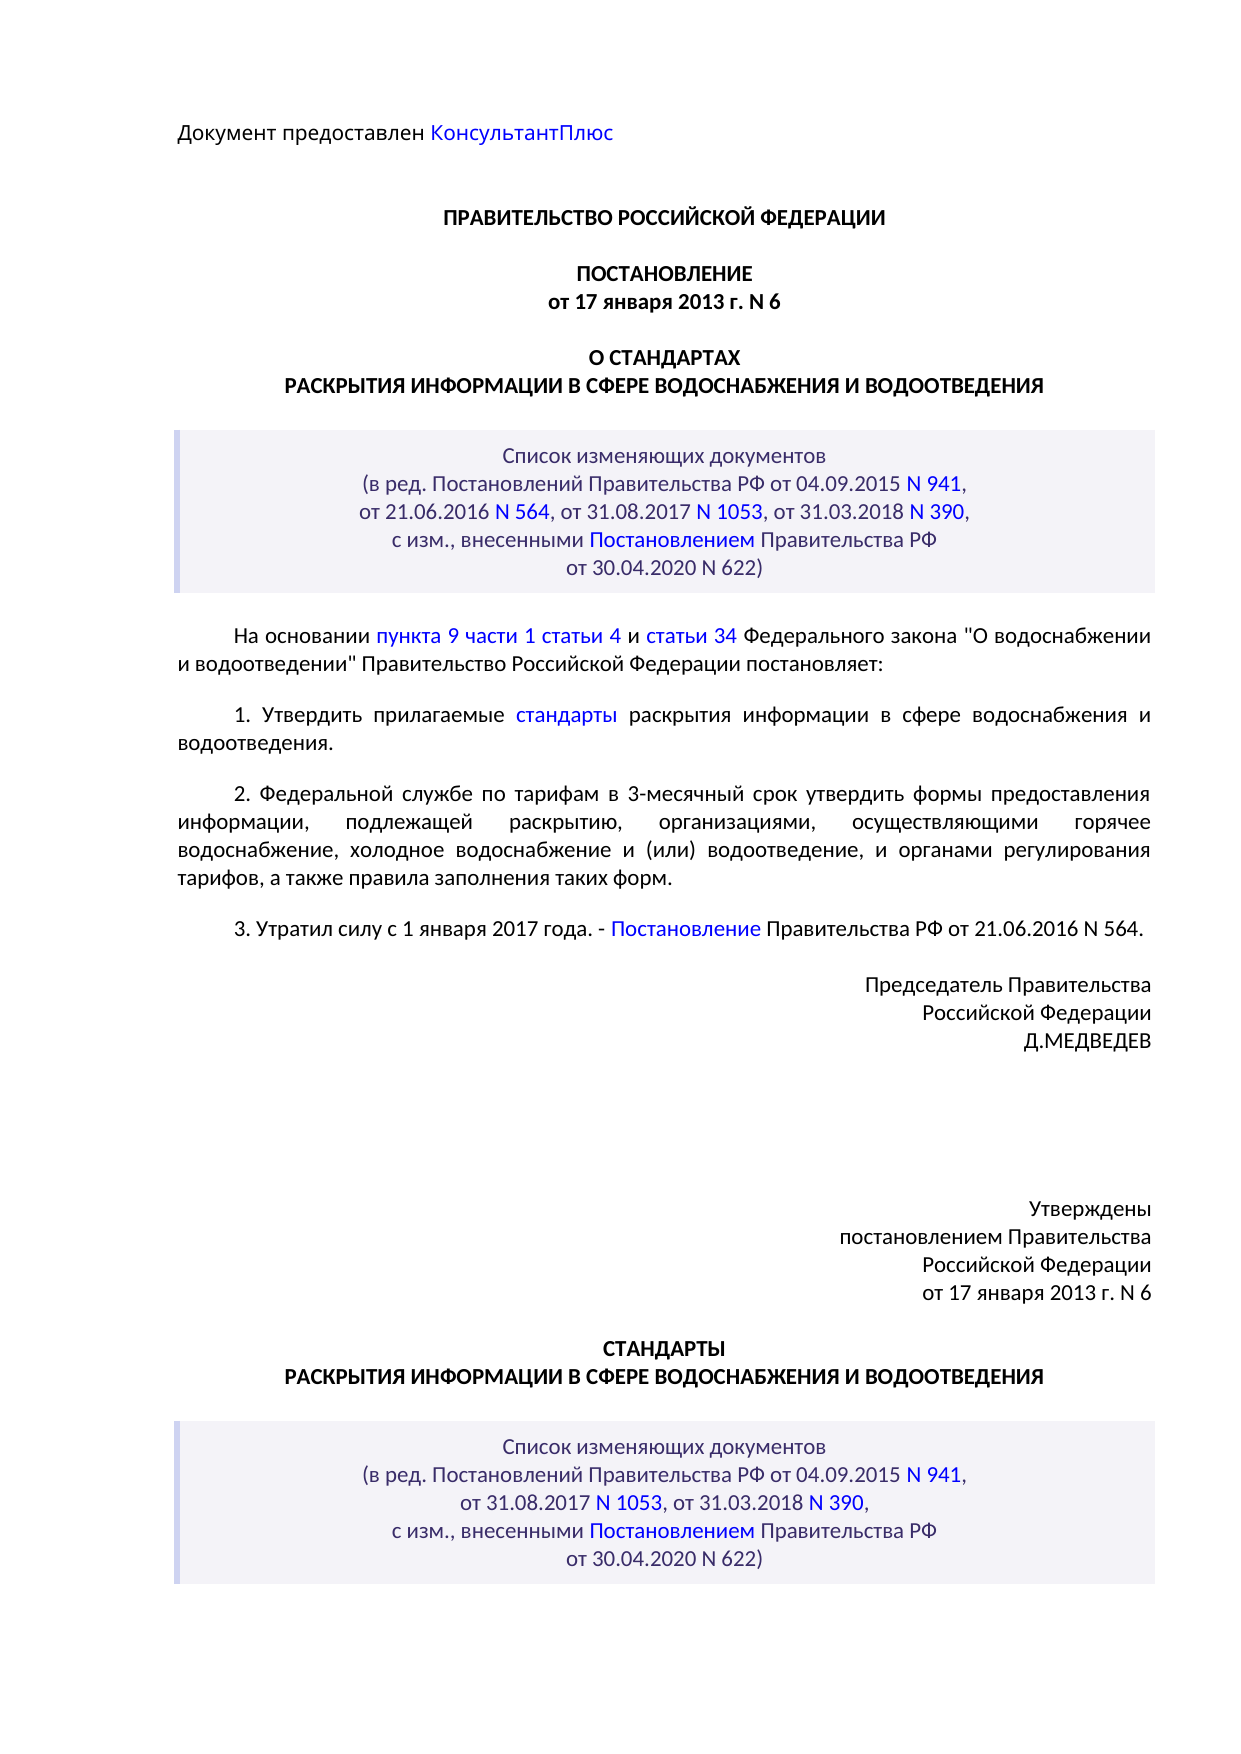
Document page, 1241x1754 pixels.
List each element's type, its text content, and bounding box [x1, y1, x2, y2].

text Председатель Правительства [177, 970, 1152, 998]
text Утверждены [177, 1194, 1152, 1222]
text постановлением Правительства [177, 1222, 1152, 1250]
table_header Список изменяющих документов (в ред. Постановлений Правительства РФ от 04.09.2015 N 941, от 31.08.2017 N 1053, от 31.03.2018 N 390, с изм., внесенными Постановлением Правительства РФ от 30.04.2020 N 622) [180, 1421, 1149, 1584]
table_header Список изменяющих документов (в ред. Постановлений Правительства РФ от 04.09.2015 N 941, от 21.06.2016 N 564, от 31.08.2017 N 1053, от 31.03.2018 N 390, с изм., внесенными Постановлением Правительства РФ от 30.04.2020 N 622) [180, 430, 1149, 593]
title РАСКРЫТИЯ ИНФОРМАЦИИ В СФЕРЕ ВОДОСНАБЖЕНИЯ И ВОДООТВЕДЕНИЯ [177, 1362, 1152, 1390]
text 2. Федеральной службе по тарифам в 3-месячный срок утвердить формы предоставления информации, подлежащей раскрытию, организациями, осуществляющими горячее водоснабжение, холодное водоснабжение и (или) водоотведение, и органами регулирования тарифов, а также правила заполнения таких форм. [177, 779, 1152, 891]
title СТАНДАРТЫ [177, 1334, 1152, 1362]
text Д.МЕДВЕДЕВ [177, 1026, 1152, 1054]
text от 17 января 2013 г. N 6 [177, 1278, 1152, 1306]
title Документ предоставлен КонсультантПлюс [177, 118, 1152, 175]
text Российской Федерации [177, 1250, 1152, 1278]
title ПРАВИТЕЛЬСТВО РОССИЙСКОЙ ФЕДЕРАЦИИ [177, 203, 1152, 231]
title РАСКРЫТИЯ ИНФОРМАЦИИ В СФЕРЕ ВОДОСНАБЖЕНИЯ И ВОДООТВЕДЕНИЯ [177, 371, 1152, 399]
text 1. Утвердить прилагаемые стандарты раскрытия информации в сфере водоснабжения и водоотведения. [177, 700, 1152, 756]
title ПОСТАНОВЛЕНИЕ [177, 259, 1152, 287]
text На основании пункта 9 части 1 статьи 4 и статьи 34 Федерального закона "О водоснабжении и водоотведении" Правительство Российской Федерации постановляет: [177, 621, 1152, 677]
text Российской Федерации [177, 998, 1152, 1026]
title О СТАНДАРТАХ [177, 343, 1152, 371]
title от 17 января 2013 г. N 6 [177, 287, 1152, 315]
text 3. Утратил силу с 1 января 2017 года. - Постановление Правительства РФ от 21.06.2016 N 564. [177, 914, 1152, 942]
